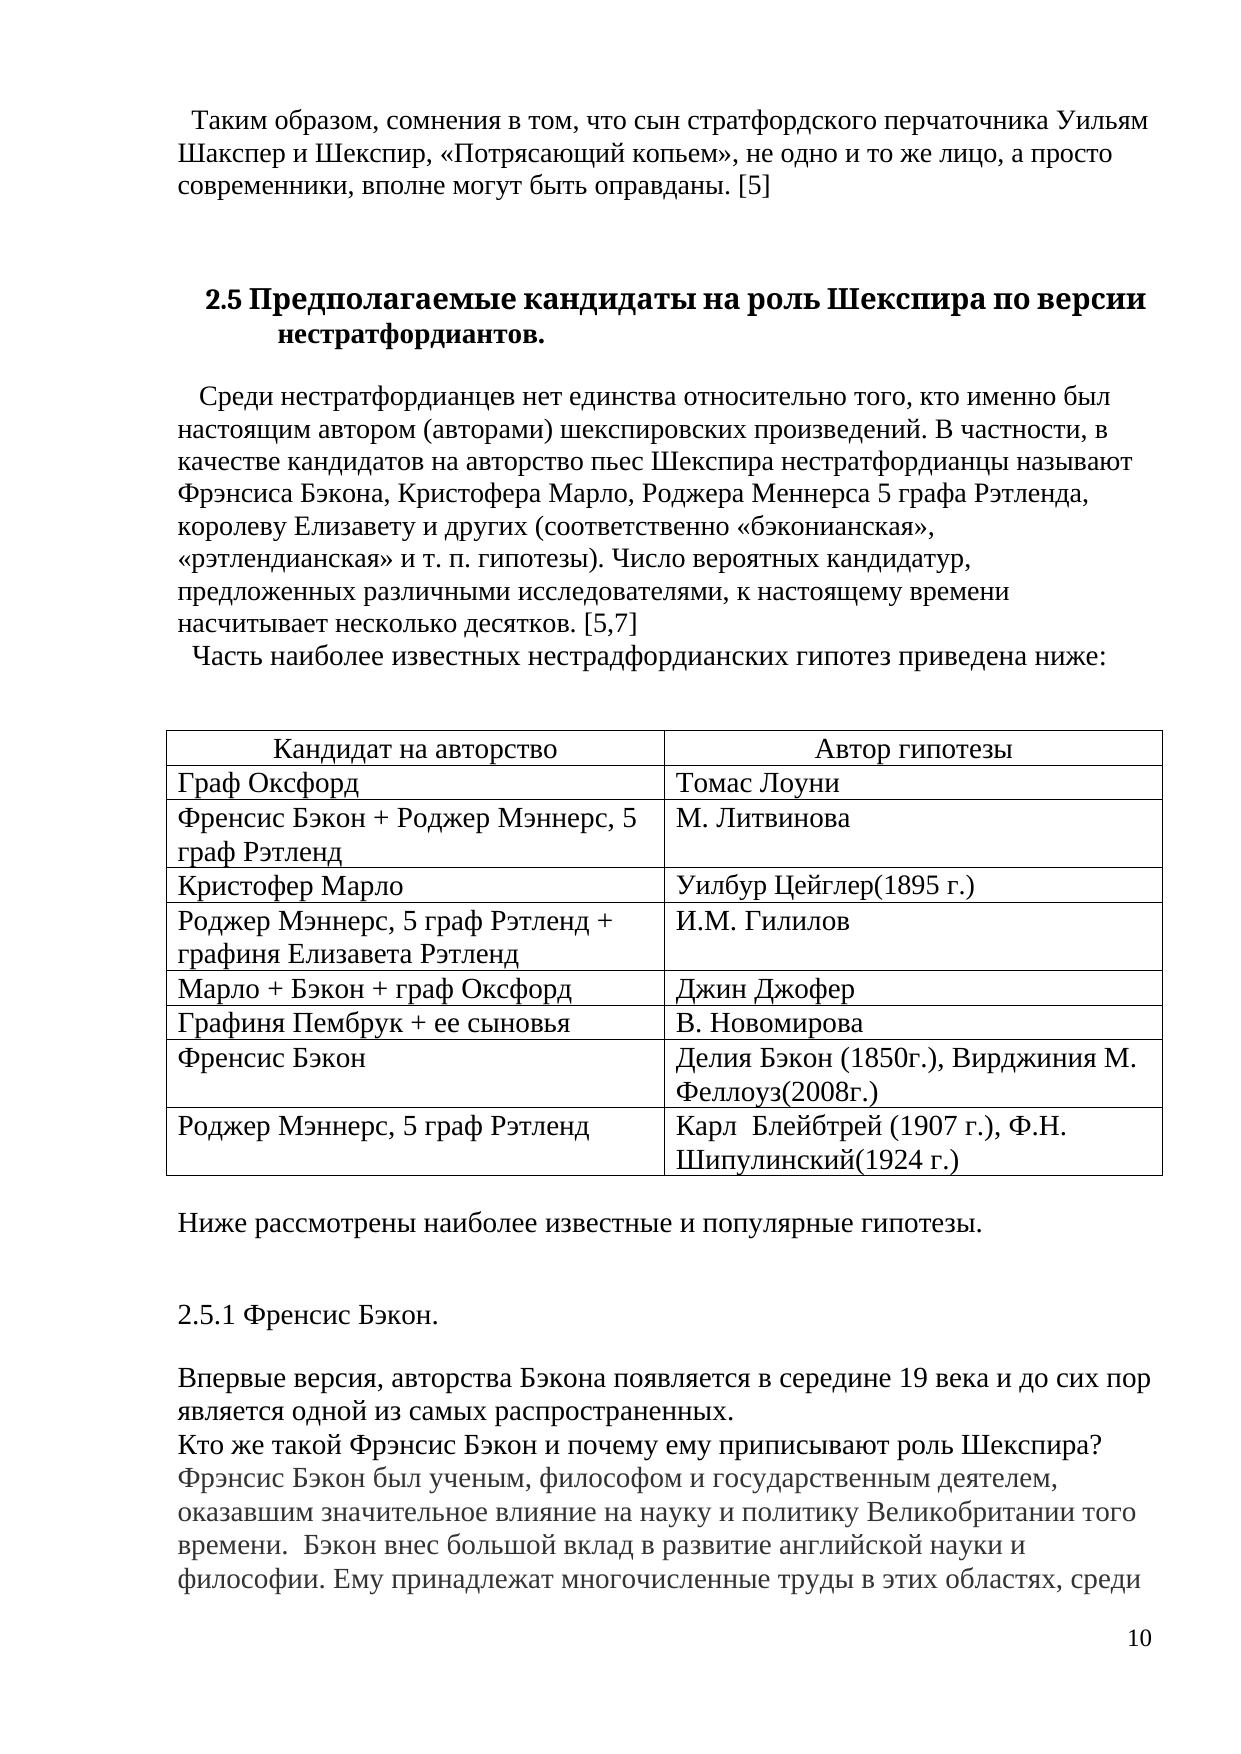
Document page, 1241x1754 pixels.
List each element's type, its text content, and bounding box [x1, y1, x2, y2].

table_cell М. Литвинова [665, 800, 1162, 867]
subtitle 2.5 Предполагаемые кандидаты на роль Шекспира по версии [177, 283, 1152, 317]
table_cell Томас Лоуни [665, 766, 1162, 799]
table_cell Роджер Мэннерс, 5 граф Рэтленд [167, 1108, 664, 1175]
table_header Кандидат на авторство [167, 731, 664, 764]
text нестратфордиантов. [177, 317, 1152, 350]
table_cell Граф Оксфорд [167, 766, 664, 799]
table_header Автор гипотезы [665, 731, 1162, 764]
table_cell И.М. Гилилов [665, 903, 1162, 970]
text Таким образом, сомнения в том, что сын стратфордского перчаточника Уильям Шакспер и Шекспир, «Потрясающий копьем», не одно и то же лицо, а просто современники, вполне могут быть оправданы. [5] [177, 103, 1152, 201]
text Среди нестратфордианцев нет единства относительно того, кто именно был настоящим автором (авторами) шекспировских произведений. В частности, в качестве кандидатов на авторство пьес Шекспира нестратфордианцы называют Фрэнсиса Бэкона, Кристофера Марло, Роджера Меннерса 5 графа Рэтленда, королеву Елизавету и других (соответственно «бэконианская», «рэтлендианская» и т. п. гипотезы). Число вероятных кандидатур, предложенных различными исследователями, к настоящему времени насчитывает несколько десятков. [5,7] Часть наиболее известных нестрадфордианских гипотез приведена ниже: [177, 379, 1152, 701]
table_cell Джин Джофер [665, 971, 1162, 1004]
table_cell Роджер Мэннерс, 5 граф Рэтленд + графиня Елизавета Рэтленд [167, 903, 664, 970]
text 2.5.1 Френсис Бэкон. [177, 1297, 1152, 1331]
table_cell Делия Бэкон (1850г.), Вирджиния М. Феллоуз(2008г.) [665, 1040, 1162, 1107]
table_cell Графиня Пембрук + ее сыновья [167, 1006, 664, 1039]
table_cell Френсис Бэкон + Роджер Мэннерс, 5 граф Рэтленд [167, 800, 664, 867]
table_cell Карл Блейбтрей (1907 г.), Ф.Н. Шипулинский(1924 г.) [665, 1108, 1162, 1175]
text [177, 1360, 1152, 1594]
text Ниже рассмотрены наиболее известные и популярные гипотезы. [177, 1206, 1152, 1268]
table_cell Уилбур Цейглер(1895 г.) [665, 868, 1162, 902]
table_cell В. Новомирова [665, 1006, 1162, 1039]
table_cell Кристофер Марло [167, 868, 664, 902]
table_cell Френсис Бэкон [167, 1040, 664, 1107]
table_cell Марло + Бэкон + граф Оксфорд [167, 971, 664, 1004]
